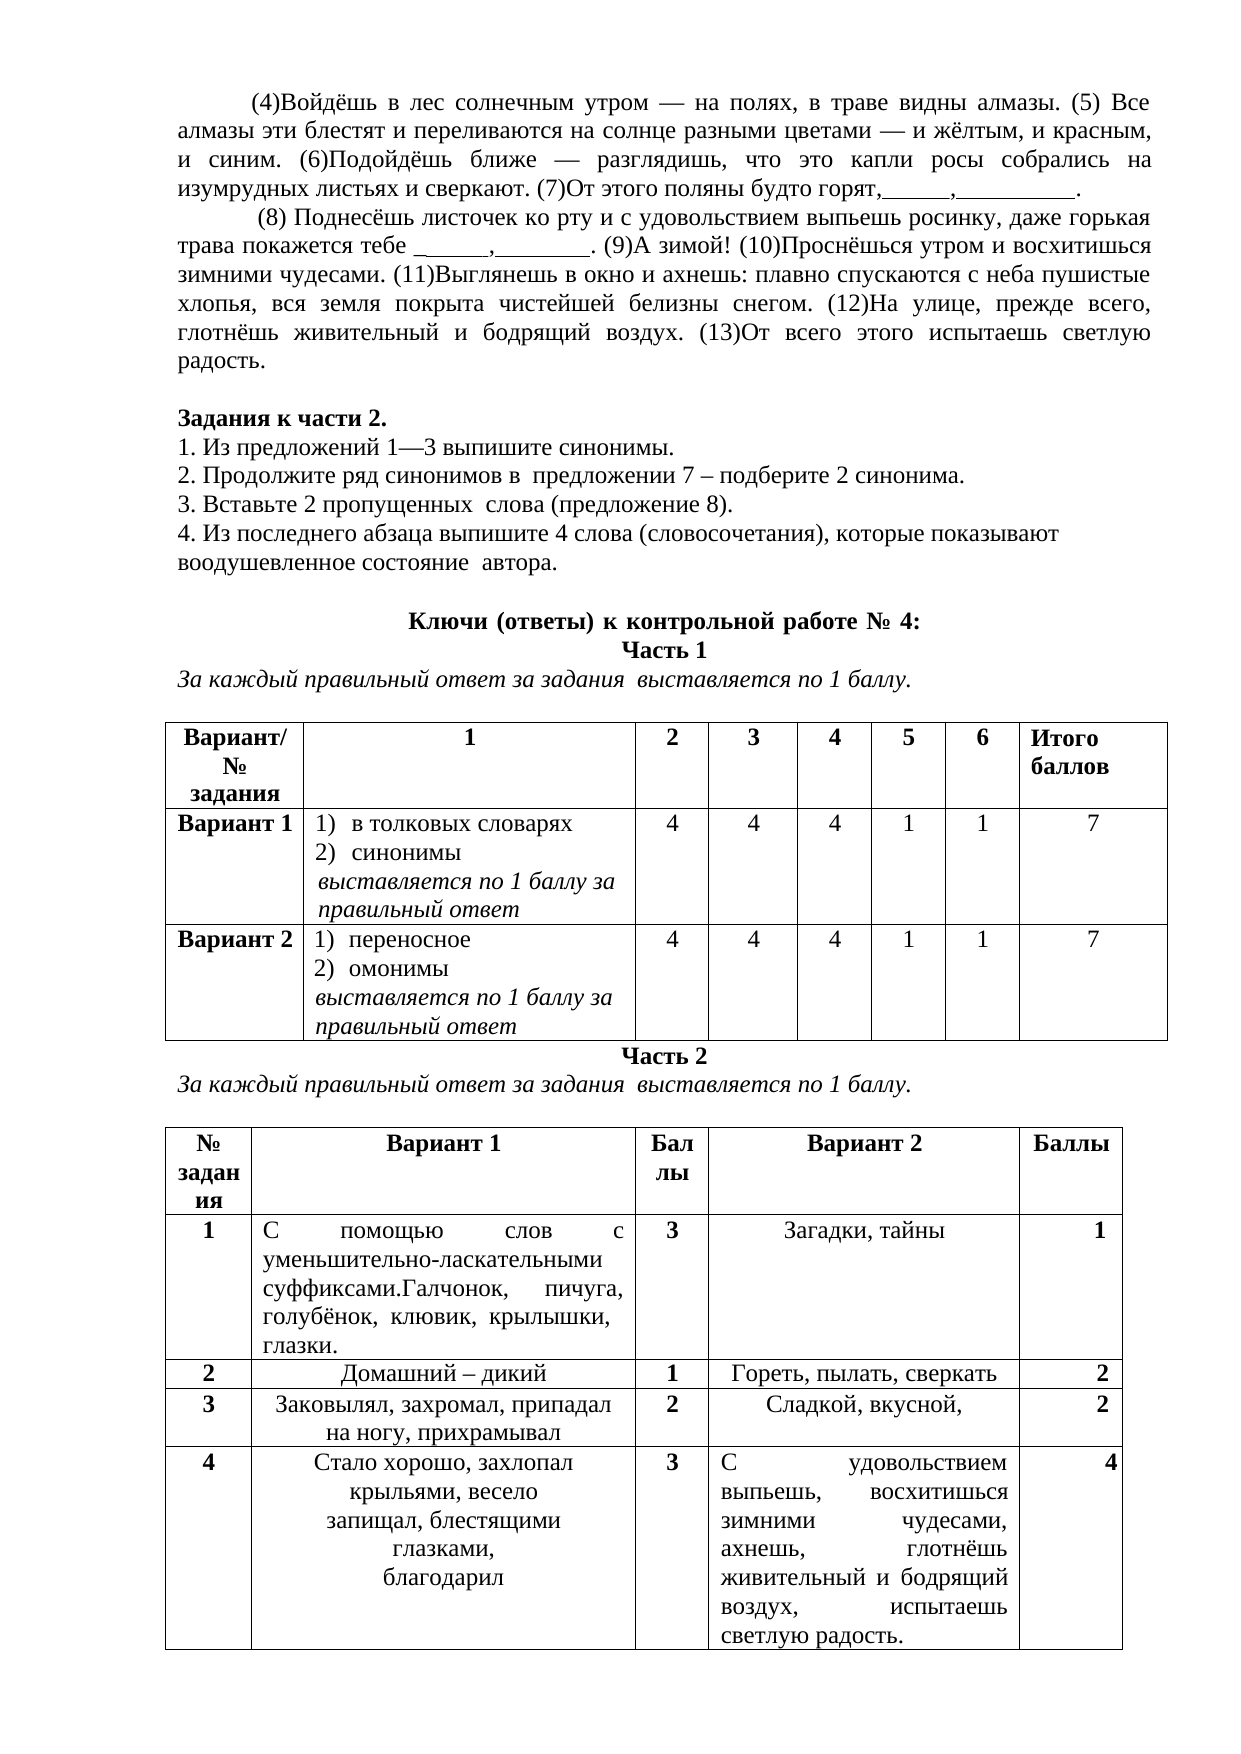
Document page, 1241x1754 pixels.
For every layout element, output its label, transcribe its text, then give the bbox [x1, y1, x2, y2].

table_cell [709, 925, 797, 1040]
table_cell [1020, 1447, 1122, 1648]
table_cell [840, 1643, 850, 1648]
text За каждый правильный ответ за задания выставляется по 1 баллу. [177, 1069, 1238, 1098]
subtitle Часть 2 [176, 1041, 1153, 1069]
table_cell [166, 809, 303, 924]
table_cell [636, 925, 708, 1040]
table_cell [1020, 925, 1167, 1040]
list Из последнего абзаца выпишите 4 слова (словосочетания), которые показывают воодушевленное состояние автора. [177, 518, 1059, 575]
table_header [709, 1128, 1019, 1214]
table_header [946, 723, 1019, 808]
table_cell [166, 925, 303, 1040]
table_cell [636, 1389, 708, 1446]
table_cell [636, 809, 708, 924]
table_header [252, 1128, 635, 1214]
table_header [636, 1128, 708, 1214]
subtitle Задания к части 2. [177, 403, 1238, 432]
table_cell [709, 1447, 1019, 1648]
list Из предложений 1—3 выпишите синонимы. [177, 432, 1238, 460]
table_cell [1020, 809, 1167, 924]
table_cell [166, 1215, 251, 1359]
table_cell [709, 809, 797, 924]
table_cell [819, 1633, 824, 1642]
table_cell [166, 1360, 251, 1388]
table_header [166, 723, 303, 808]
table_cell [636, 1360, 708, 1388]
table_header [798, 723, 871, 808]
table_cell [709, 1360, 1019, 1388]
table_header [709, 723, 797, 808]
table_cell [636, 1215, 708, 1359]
list Продолжите ряд синонимов в предложении 7 – подберите 2 синонима. [177, 460, 1238, 489]
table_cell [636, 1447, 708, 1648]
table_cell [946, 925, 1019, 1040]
text (4)Войдёшь в лес солнечным утром — на полях, в траве видны алмазы. (5) Все алмазы эти блестят и переливаются на солнце разными цветами — и жёлтым, и красным, и синим. (6)Подойдёшь ближе — разглядишь, что это капли росы собрались на изумрудных листьях и сверкают. (7)От этого поляны будто горят, , . [177, 87, 1152, 202]
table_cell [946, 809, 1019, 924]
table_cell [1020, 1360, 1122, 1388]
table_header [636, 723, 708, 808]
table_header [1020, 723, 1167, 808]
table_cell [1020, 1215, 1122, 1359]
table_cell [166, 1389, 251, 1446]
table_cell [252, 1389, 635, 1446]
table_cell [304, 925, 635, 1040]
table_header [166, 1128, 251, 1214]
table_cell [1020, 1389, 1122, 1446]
text (8) Поднесёшь листочек ко рту и с удовольствием выпьешь росинку, даже горькая трава покажется тебе _ , . (9)А зимой! (10)Проснёшься утром и восхитишься зимними чудесами. (11)Выглянешь в окно и ахнешь: плавно спускаются с неба пушистые хлопья, вся земля покрыта чистейшей белизны снегом. (12)На улице, прежде всего, глотнёшь живительный и бодрящий воздух. (13)От всего этого испытаешь светлую радость. [177, 202, 1151, 374]
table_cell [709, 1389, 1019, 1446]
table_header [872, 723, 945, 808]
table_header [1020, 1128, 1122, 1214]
text За каждый правильный ответ за задания выставляется по 1 баллу. [177, 665, 1238, 693]
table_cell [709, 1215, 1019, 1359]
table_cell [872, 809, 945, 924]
list Вставьте 2 пропущенных слова (предложение 8). [177, 489, 1238, 518]
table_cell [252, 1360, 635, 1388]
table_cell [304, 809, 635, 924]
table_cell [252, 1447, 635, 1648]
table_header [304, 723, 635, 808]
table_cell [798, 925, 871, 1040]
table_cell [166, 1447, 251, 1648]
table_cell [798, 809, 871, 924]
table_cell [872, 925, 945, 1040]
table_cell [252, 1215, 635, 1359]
subtitle Ключи (ответы) к контрольной работе № 4: Часть 1 [407, 606, 922, 664]
